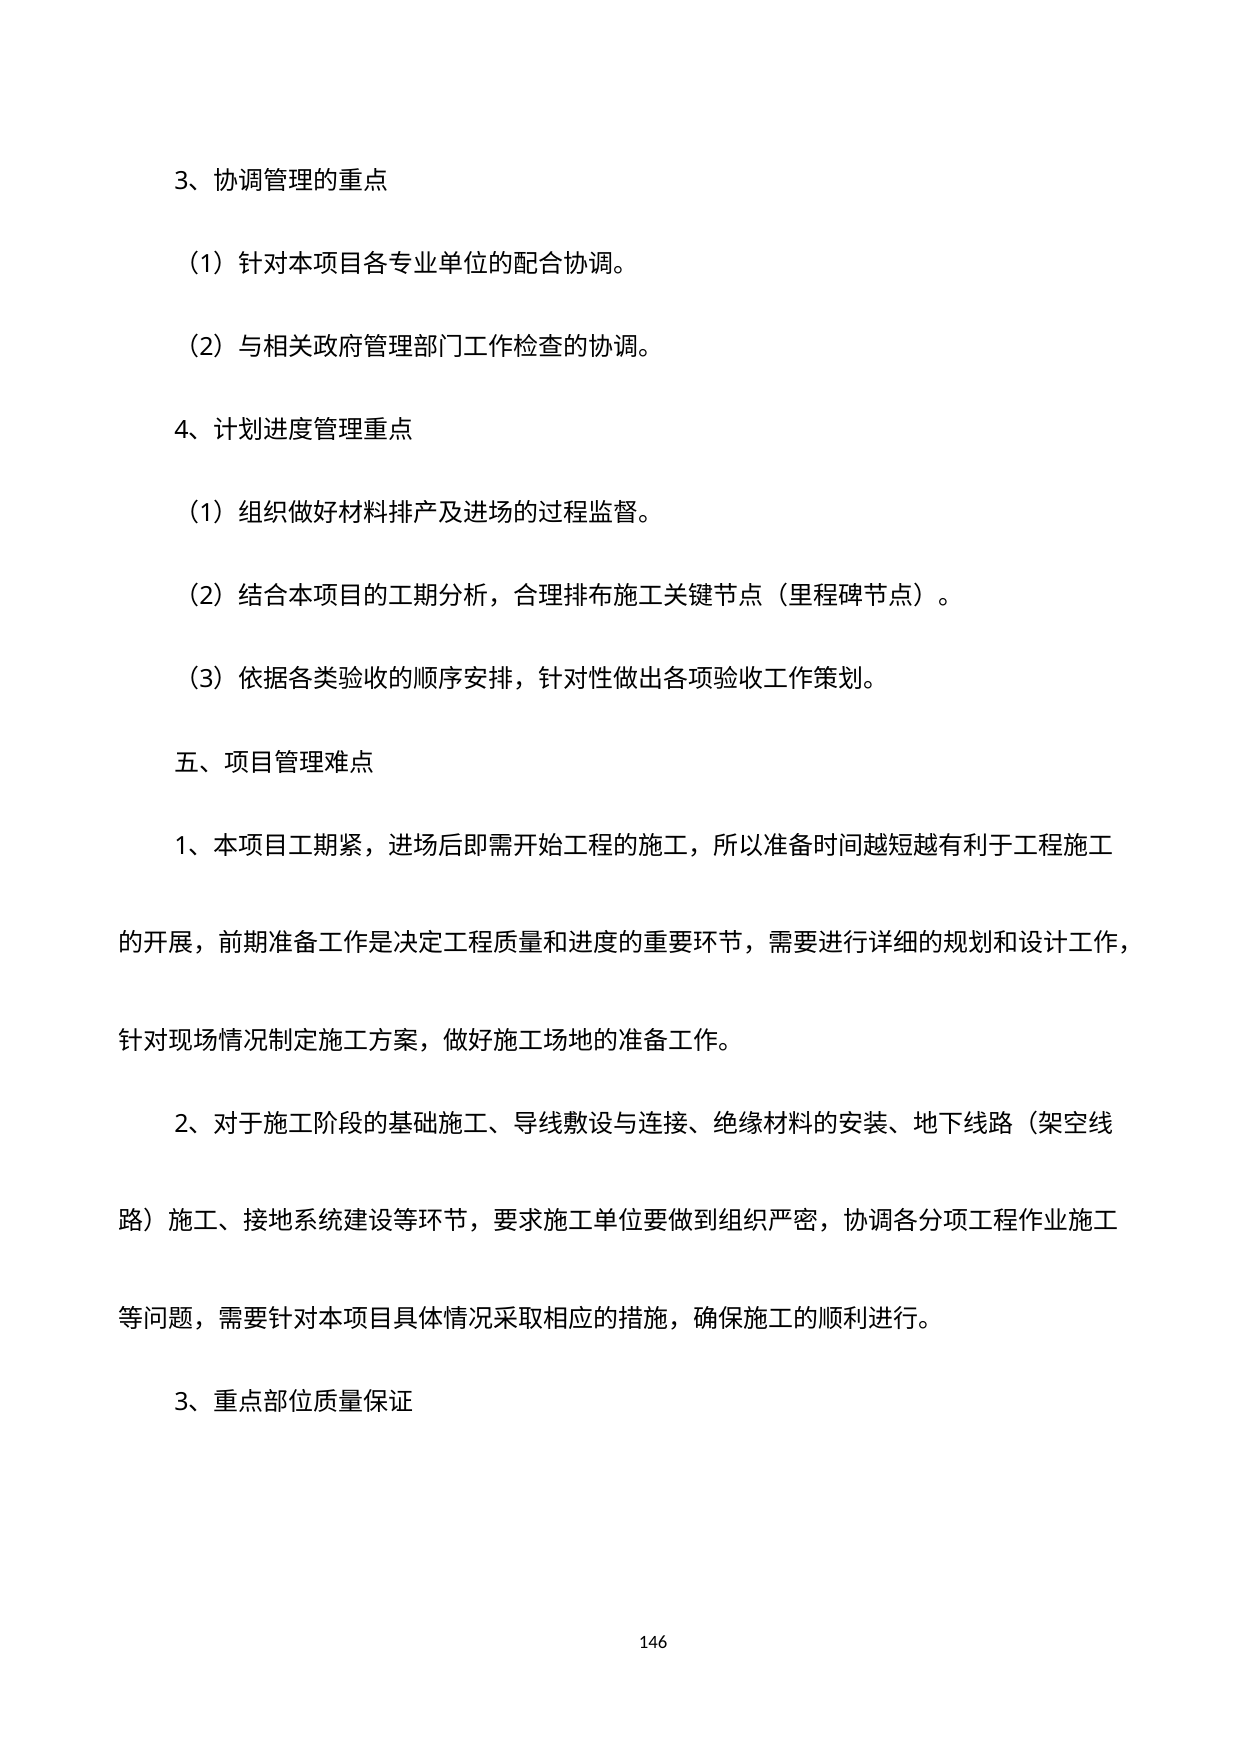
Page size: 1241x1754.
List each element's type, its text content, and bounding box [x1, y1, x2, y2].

text 2、对于施工阶段的基础施工、导线敷设与连接、绝缘材料的安装、地下线路（架空线路）施工、接地系统建设等环节，要求施工单位要做到组织严密，协调各分项工程作业施工等问题，需要针对本项目具体情况采取相应的措施，确保施工的顺利进行。 [118, 1089, 1122, 1349]
text （3）依据各类验收的顺序安排，针对性做出各项验收工作策划。 [118, 644, 1122, 709]
text （1）针对本项目各专业单位的配合协调。 [118, 229, 1122, 294]
text （1）组织做好材料排产及进场的过程监督。 [118, 478, 1122, 543]
text 3、重点部位质量保证 [118, 1367, 1122, 1432]
text 4、计划进度管理重点 [118, 395, 1122, 460]
text 五、项目管理难点 [118, 728, 1122, 793]
text 3、协调管理的重点 [118, 146, 1122, 211]
text （2）结合本项目的工期分析，合理排布施工关键节点（里程碑节点）。 [118, 561, 1122, 626]
text （2）与相关政府管理部门工作检查的协调。 [118, 312, 1122, 377]
text 1、本项目工期紧，进场后即需开始工程的施工，所以准备时间越短越有利于工程施工的开展，前期准备工作是决定工程质量和进度的重要环节，需要进行详细的规划和设计工作，针对现场情况制定施工方案，做好施工场地的准备工作。 [118, 811, 1122, 1071]
